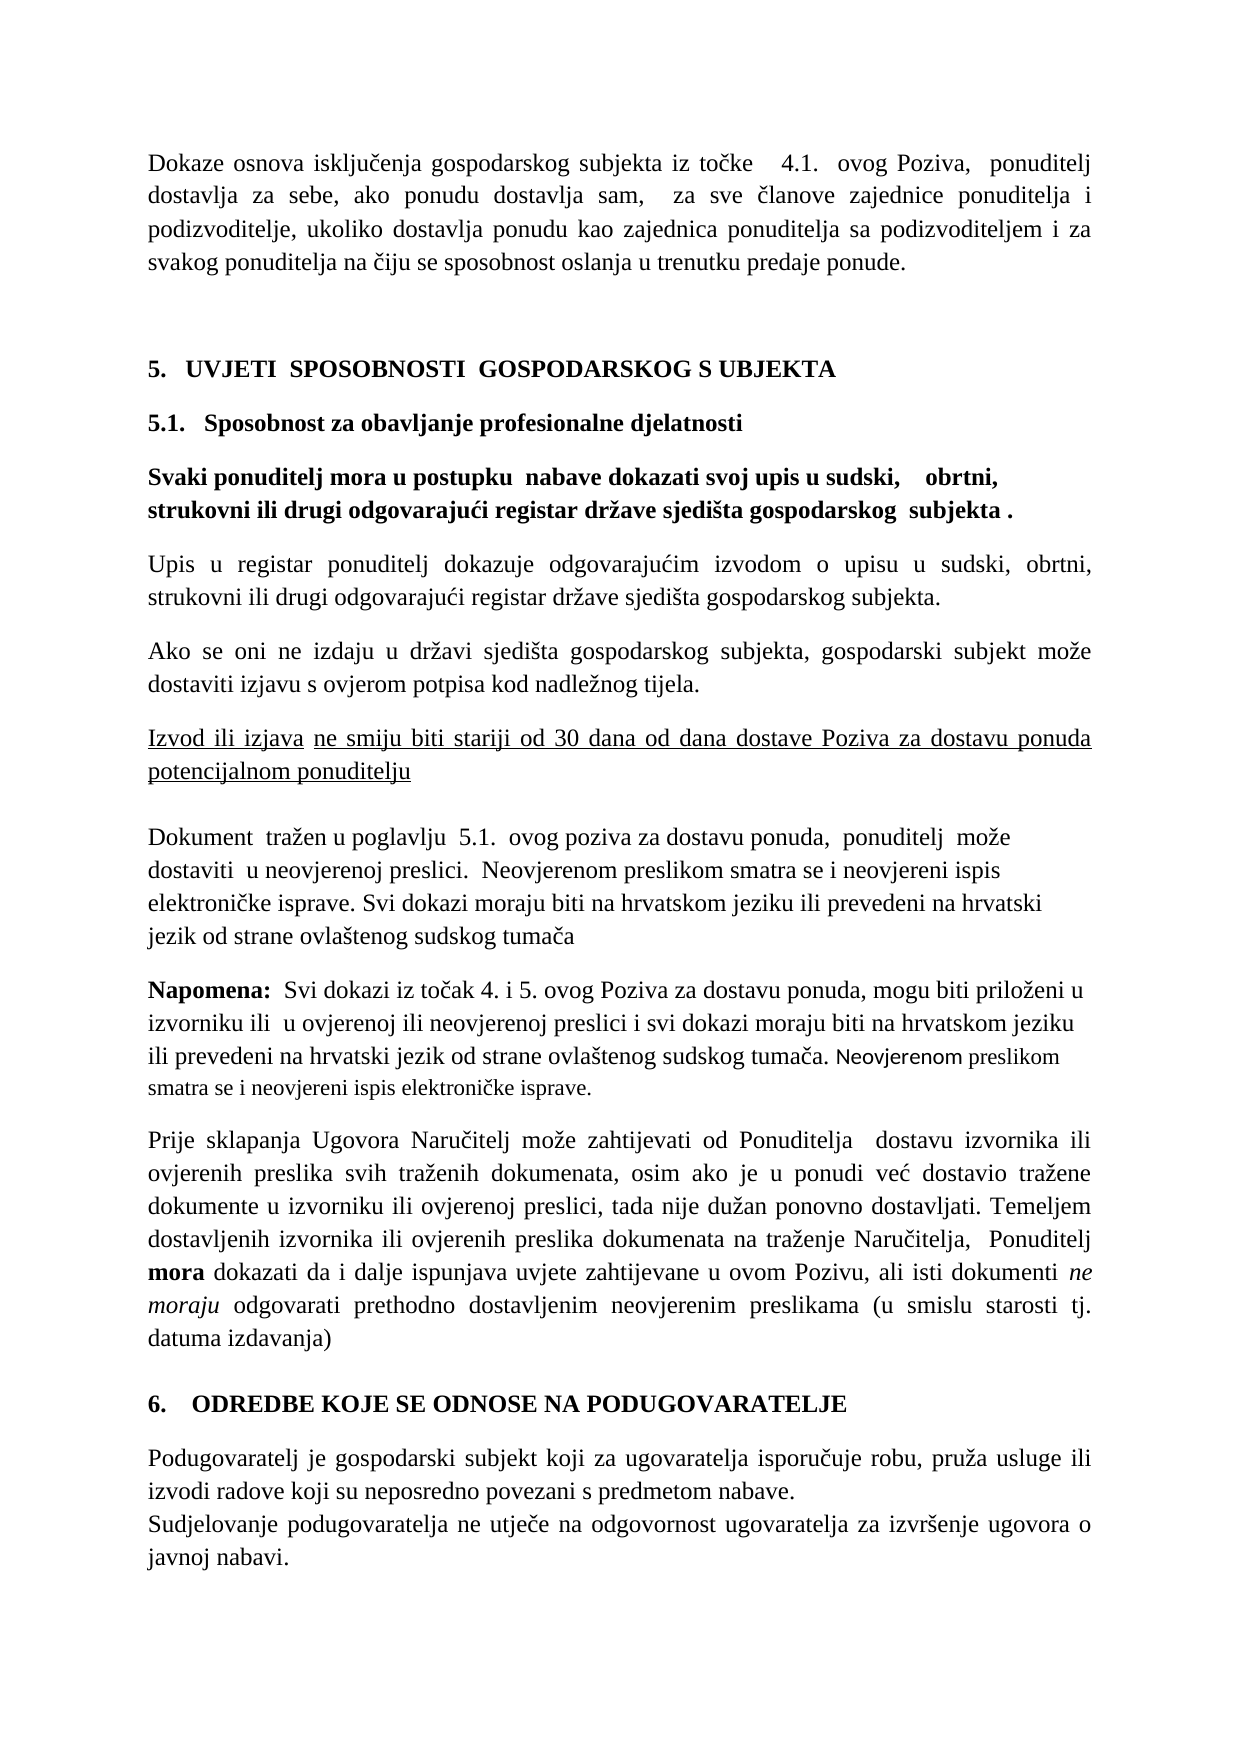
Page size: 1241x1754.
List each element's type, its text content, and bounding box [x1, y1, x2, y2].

text Dokaze osnova isključenja gospodarskog subjekta iz točke 4.1. ovog Poziva, ponuditelj dostavlja za sebe, ako ponudu dostavlja sam, za sve članove zajednice ponuditelja i podizvoditelje, ukoliko dostavlja ponudu kao zajednica ponuditelja sa podizvoditeljem i za svakog ponuditelja na čiju se sposobnost oslanja u trenutku predaje ponude. [148, 148, 1093, 275]
text Sudjelovanje podugovaratelja ne utječe na odgovornost ugovaratelja za izvršenje ugovora o javnoj nabavi. [148, 1509, 1093, 1571]
text Podugovaratelj je gospodarski subjekt koji za ugovaratelja isporučuje robu, pruža usluge ili izvodi radove koji su neposredno povezani s predmetom nabave. [148, 1443, 1093, 1504]
text Svaki ponuditelj mora u postupku nabave dokazati svoj upis u sudski, obrtni, strukovni ili drugi odgovarajući registar države sjedišta gospodarskog subjekta . [148, 462, 1093, 524]
text 5. UVJETI SPOSOBNOSTI GOSPODARSKOG S UBJEKTA [148, 354, 1093, 383]
text Upis u registar ponuditelj dokazuje odgovarajućim izvodom o upisu u sudski, obrtni, strukovni ili drugi odgovarajući registar države sjedišta gospodarskog subjekta. [148, 549, 1093, 611]
text Dokument tražen u poglavlju 5.1. ovog poziva za dostavu ponuda, ponuditelj može dostaviti u neovjerenoj preslici. Neovjerenom preslikom smatra se i neovjereni ispis elektroničke isprave. Svi dokazi moraju biti na hrvatskom jeziku ili prevedeni na hrvatski jezik od strane ovlaštenog sudskog tumača [148, 822, 1093, 949]
text Izvod ili izjava ne smiju biti stariji od 30 dana od dana dostave Poziva za dostavu ponuda potencijalnom ponuditelju [148, 723, 1093, 784]
text Ako se oni ne izdaju u državi sjedišta gospodarskog subjekta, gospodarski subjekt može dostaviti izjavu s ovjerom potpisa kod nadležnog tijela. [148, 636, 1093, 698]
text 6. ODREDBE KOJE SE ODNOSE NA PODUGOVARATELJE [148, 1389, 1093, 1418]
text Prije sklapanja Ugovora Naručitelj može zahtijevati od Ponuditelja dostavu izvornika ili ovjerenih preslika svih traženih dokumenata, osim ako je u ponudi već dostavio tražene dokumente u izvorniku ili ovjerenoj preslici, tada nije dužan ponovno dostavljati. Temeljem dostavljenih izvornika ili ovjerenih preslika dokumenata na traženje Naručitelja, Ponuditelj mora dokazati da i dalje ispunjava uvjete zahtijevane u ovom Pozivu, ali isti dokumenti ne moraju odgovarati prethodno dostavljenim neovjerenim preslikama (u smislu starosti tj. datuma izdavanja) [148, 1125, 1093, 1352]
text Napomena: Svi dokazi iz točak 4. i 5. ovog Poziva za dostavu ponuda, mogu biti priloženi u izvorniku ili u ovjerenoj ili neovjerenoj preslici i svi dokazi moraju biti na hrvatskom jeziku ili prevedeni na hrvatski jezik od strane ovlaštenog sudskog tumača. Neovjerenom preslikom smatra se i neovjereni ispis elektroničke isprave. [148, 975, 1093, 1100]
text 5.1. Sposobnost za obavljanje profesionalne djelatnosti [148, 408, 1093, 437]
